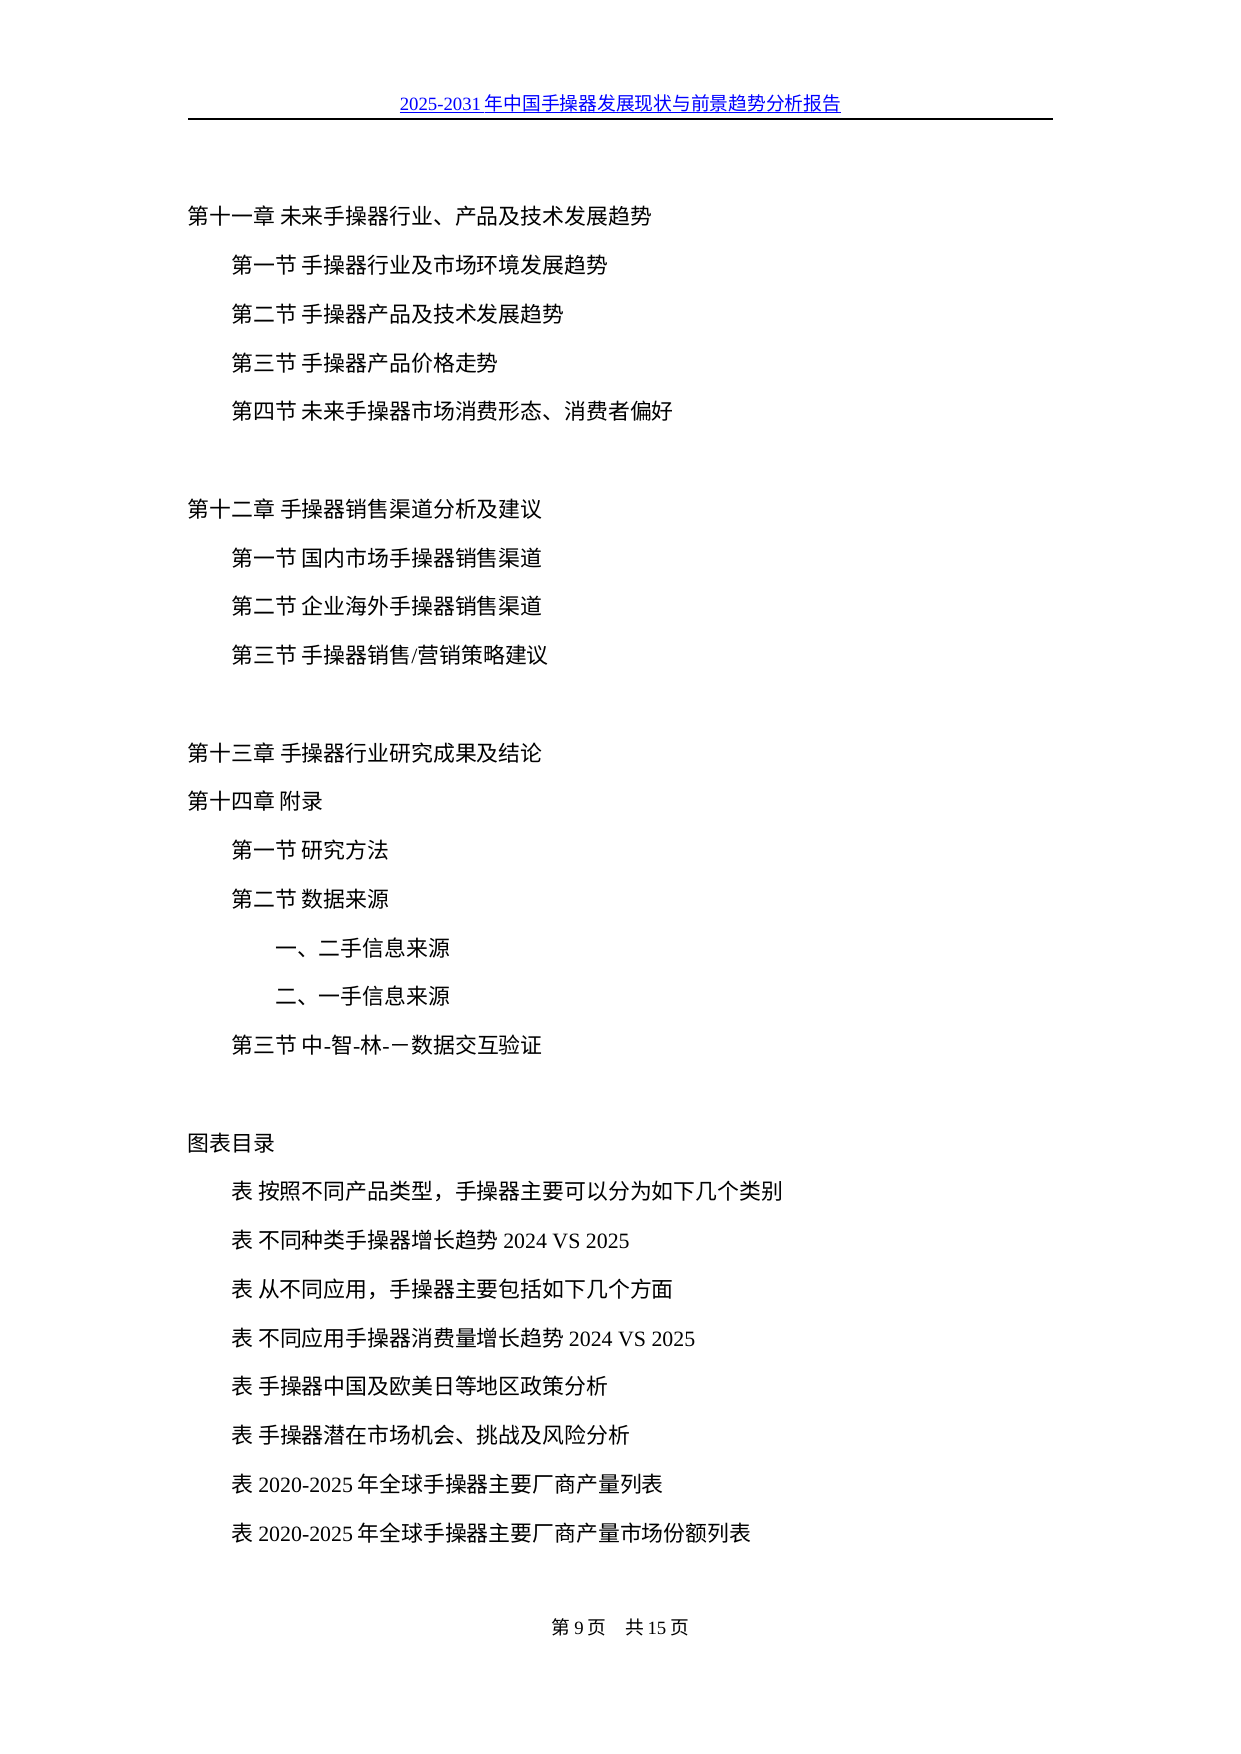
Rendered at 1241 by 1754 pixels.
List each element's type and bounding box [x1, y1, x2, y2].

text [187, 150, 1053, 1548]
